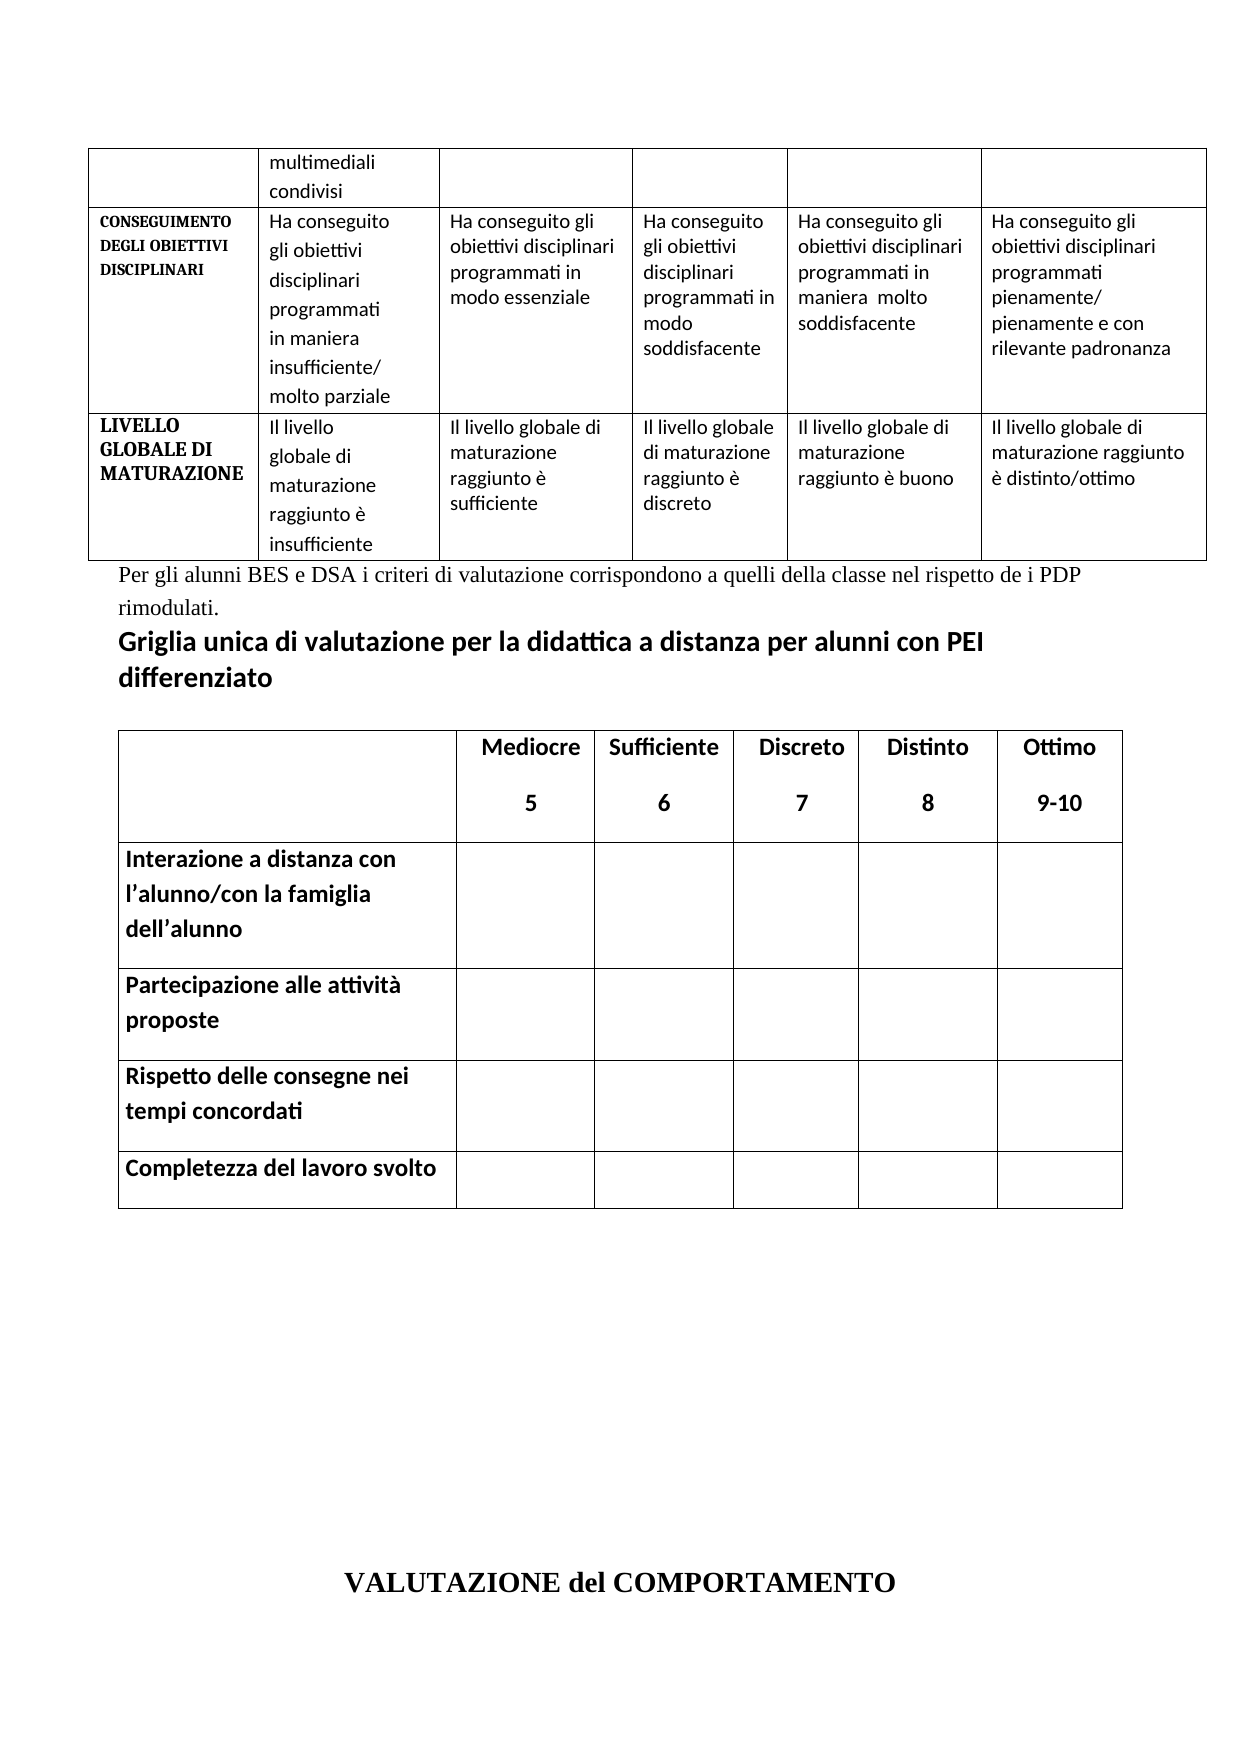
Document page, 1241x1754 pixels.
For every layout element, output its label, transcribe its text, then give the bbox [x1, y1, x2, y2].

table_cell [595, 843, 733, 968]
table_cell Completezza del lavoro svolto [119, 1152, 456, 1207]
table_cell [998, 969, 1122, 1059]
table_cell [998, 1152, 1122, 1207]
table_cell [633, 149, 787, 207]
table_cell Ha conseguito gli obiettivi disciplinari programmati in maniera insufficiente/molto parziale [259, 208, 439, 413]
table_cell [734, 969, 858, 1059]
table_cell [457, 1152, 594, 1207]
table_cell [457, 843, 594, 968]
table_header Discreto 7 [734, 731, 858, 842]
table_cell [859, 1152, 997, 1207]
table_cell Ha conseguito gli obiettivi disciplinari programmati in maniera molto soddisfacente [788, 208, 981, 413]
table_cell Interazione a distanza con l’alunno/con la famiglia dell’alunno [119, 843, 456, 968]
table_cell Il livello globale di maturazione raggiunto è sufficiente [440, 414, 632, 560]
table_cell Il livello globale di maturazione raggiunto è insufficiente [259, 414, 439, 560]
table_header Mediocre 5 [457, 731, 594, 842]
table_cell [788, 149, 981, 207]
table_cell LIVELLO GLOBALE DI MATURAZIONE [89, 414, 258, 560]
table_header Ottimo 9-10 [998, 731, 1122, 842]
table_header Sufficiente 6 [595, 731, 733, 842]
table_cell [595, 1152, 733, 1207]
table_header [119, 731, 456, 842]
text VALUTAZIONE del COMPORTAMENTO [118, 1565, 1122, 1598]
table_cell Rispetto delle consegne nei tempi concordati [119, 1061, 456, 1151]
table_cell [595, 1061, 733, 1151]
table_cell [998, 1061, 1122, 1151]
table_cell [998, 843, 1122, 968]
table_cell [734, 1061, 858, 1151]
table_cell Ha conseguito gli obiettivi disciplinari programmati in modo soddisfacente [633, 208, 787, 413]
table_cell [89, 149, 258, 207]
table_header Distinto 8 [859, 731, 997, 842]
table_cell [734, 843, 858, 968]
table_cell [982, 149, 1206, 207]
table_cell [259, 149, 439, 207]
table_cell Il livello globale di maturazione raggiunto è distinto/ottimo [982, 414, 1206, 560]
table_cell Il livello globale di maturazione raggiunto è discreto [633, 414, 787, 560]
table_cell [457, 969, 594, 1059]
table_cell conseguimento degli obiettivi disciplinari [89, 208, 258, 413]
table_cell [595, 969, 733, 1059]
table_cell Ha conseguito gli obiettivi disciplinari programmati pienamente/ pienamente e con rilevante padronanza [982, 208, 1206, 413]
table_cell Partecipazione alle attività proposte [119, 969, 456, 1059]
text Per gli alunni BES e DSA i criteri di valutazione corrispondono a quelli della classe nel rispetto de i PDP rimodulati. [118, 561, 1122, 623]
table_cell Il livello globale di maturazione raggiunto è buono [788, 414, 981, 560]
table_cell [859, 1061, 997, 1151]
table_cell [734, 1152, 858, 1207]
table_cell [859, 969, 997, 1059]
table_cell [457, 1061, 594, 1151]
text Griglia unica di valutazione per la didattica a distanza per alunni con PEI differenziato [118, 623, 1122, 694]
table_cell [440, 149, 632, 207]
table_cell Ha conseguito gli obiettivi disciplinari programmati in modo essenziale [440, 208, 632, 413]
table_cell [859, 843, 997, 968]
